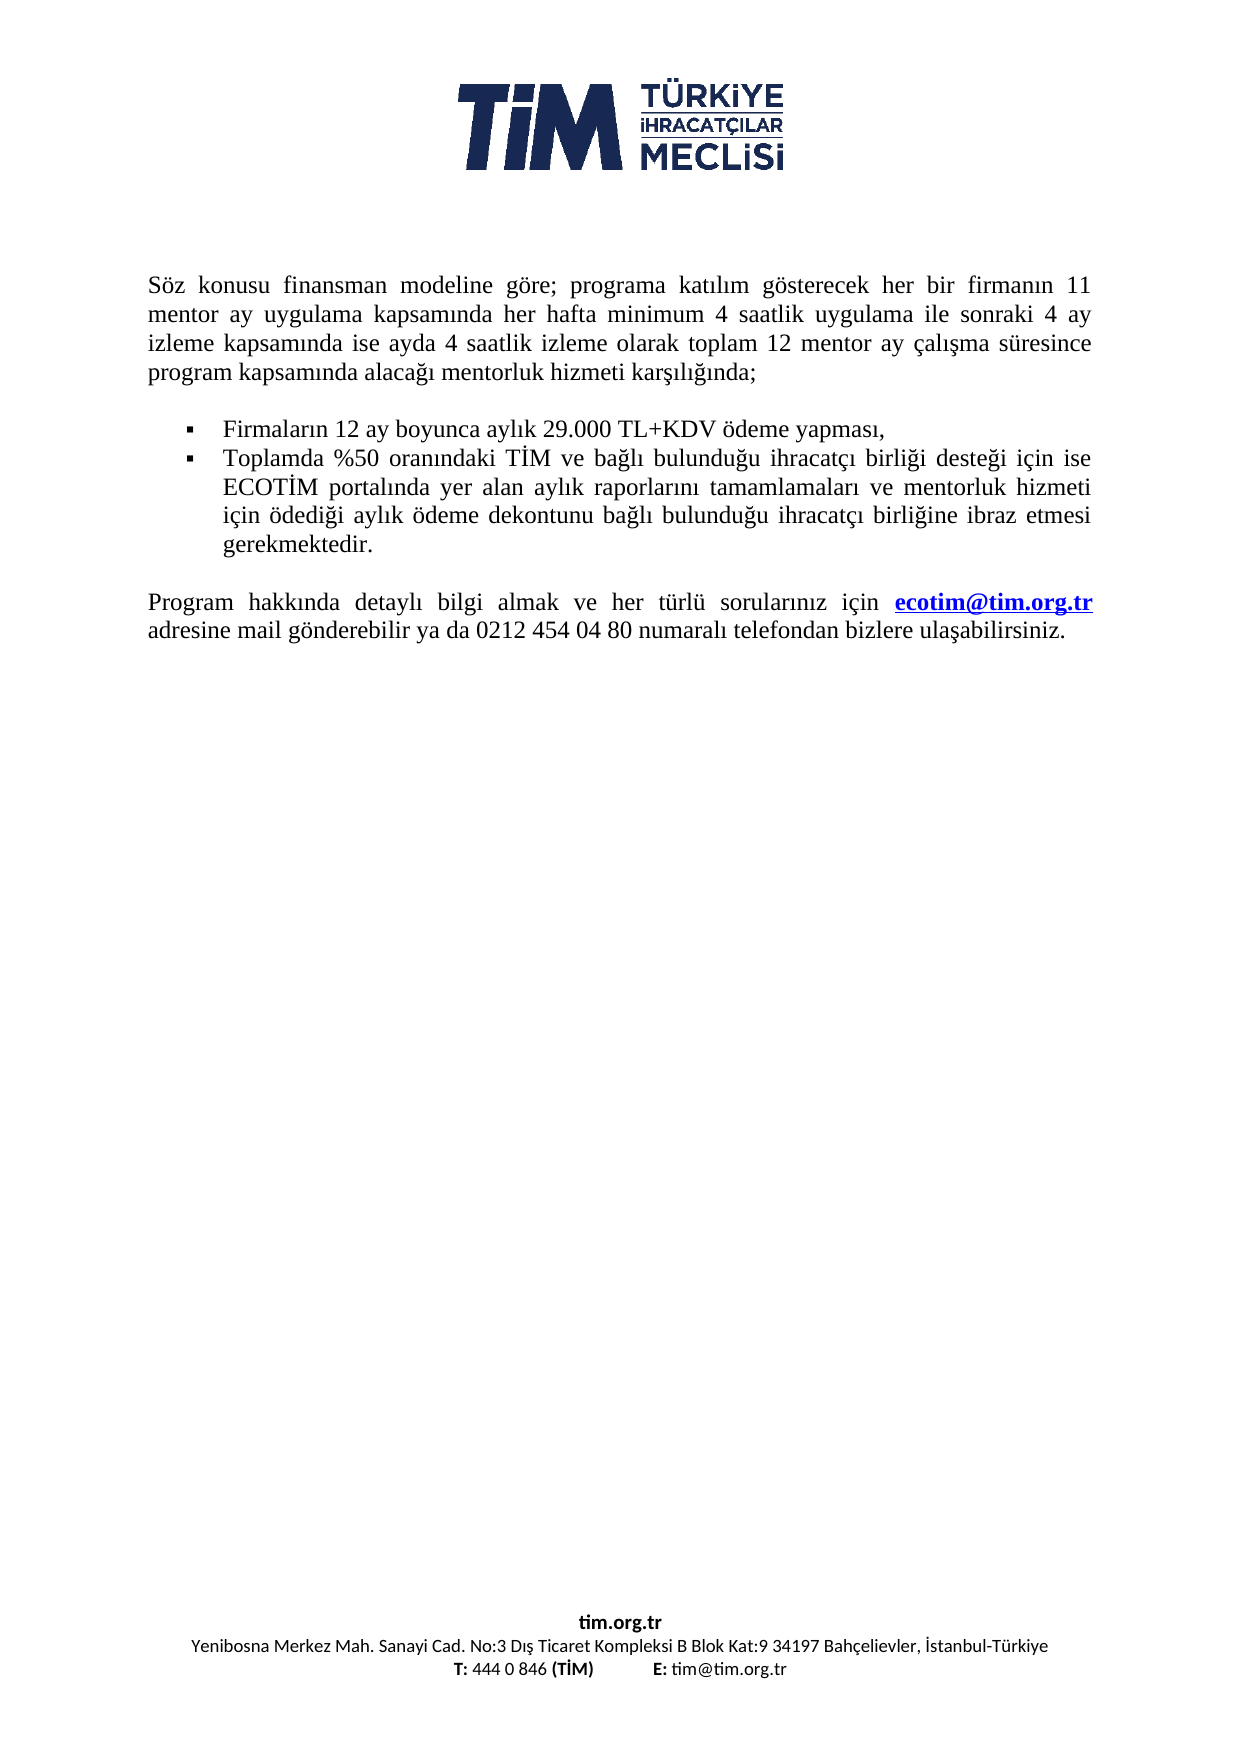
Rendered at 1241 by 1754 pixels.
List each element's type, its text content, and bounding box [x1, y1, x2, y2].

list Toplamda %50 oranındaki TİM ve bağlı bulunduğu ihracatçı birliği desteği için ise ECOTİM portalında yer alan aylık raporlarını tamamlamaları ve mentorluk hizmeti için ödediği aylık ödeme dekontunu bağlı bulunduğu ihracatçı birliğine ibraz etmesi gerekmektedir. [185, 443, 1093, 558]
picture [441, 63, 799, 184]
text Söz konusu finansman modeline göre; programa katılım gösterecek her bir firmanın 11 mentor ay uygulama kapsamında her hafta minimum 4 saatlik uygulama ile sonraki 4 ay izleme kapsamında ise ayda 4 saatlik izleme olarak toplam 12 mentor ay çalışma süresince program kapsamında alacağı mentorluk hizmeti karşılığında; [148, 271, 1093, 386]
list Firmaların 12 ay boyunca aylık 29.000 TL+KDV ödeme yapması, [185, 414, 1093, 443]
text Program hakkında detaylı bilgi almak ve her türlü sorularınız için ecotim@tim.org.tr adresine mail gönderebilir ya da 0212 454 04 80 numaralı telefondan bizlere ulaşabilirsiniz.Bottom of Form [148, 587, 1093, 644]
